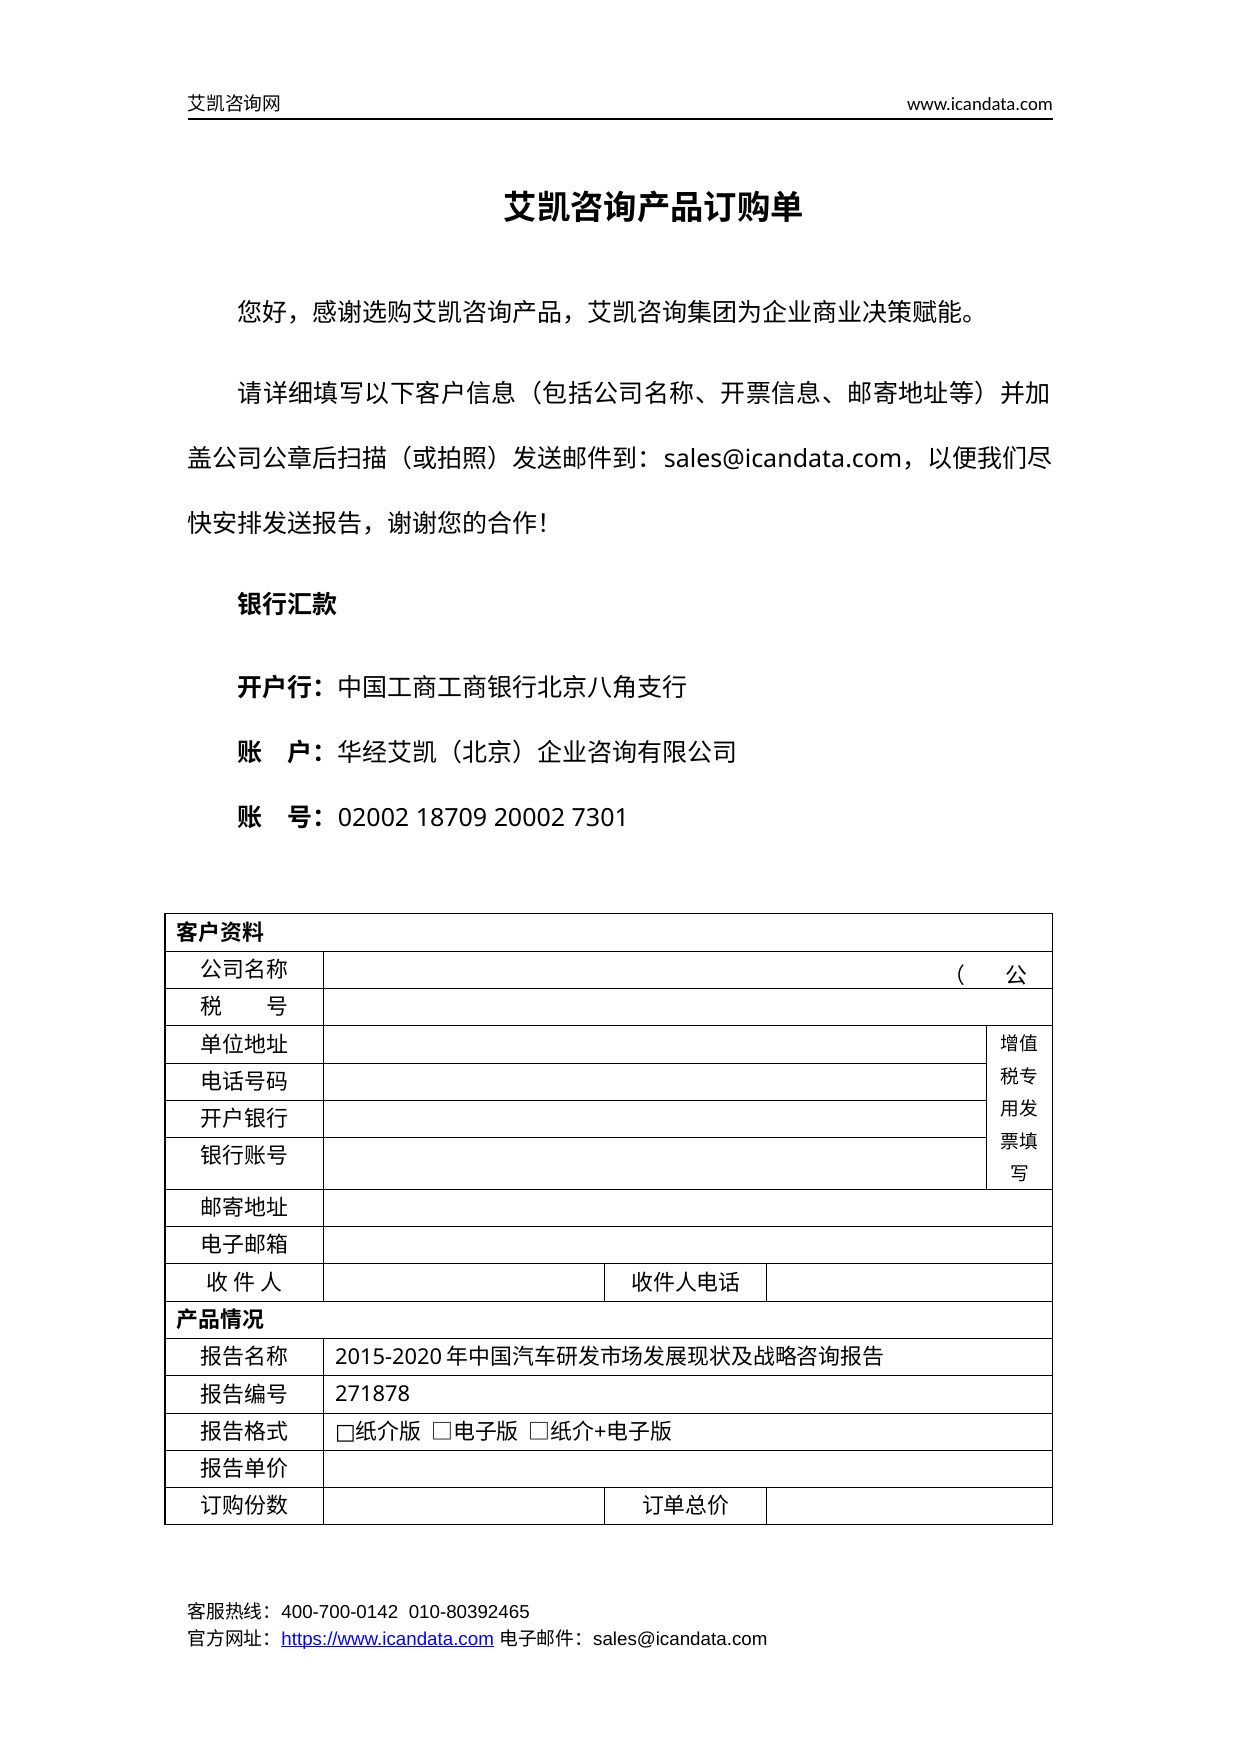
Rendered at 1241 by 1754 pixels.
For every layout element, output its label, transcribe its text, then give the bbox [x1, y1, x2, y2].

text 请详细填写以下客户信息（包括公司名称、开票信息、邮寄地址等）并加盖公司公章后扫描（或拍照）发送邮件到：sales@icandata.com，以便我们尽快安排发送报告，谢谢您的合作！ [187, 359, 1053, 554]
table_cell [324, 952, 1052, 988]
text 账 号：02002 18709 20002 7301 [187, 783, 1053, 848]
table_cell □纸介版 □电子版 □纸介+电子版 [324, 1414, 1052, 1450]
table_cell [324, 1227, 1052, 1263]
table_cell 公司名称 [166, 952, 323, 988]
table_cell 报告编号 [166, 1376, 323, 1412]
table_cell [324, 1190, 1052, 1226]
table_cell [767, 1264, 1052, 1301]
table_cell 报告格式 [166, 1414, 323, 1450]
table_cell 税 号 [166, 989, 323, 1025]
table_cell [324, 1488, 604, 1524]
table_cell [324, 1064, 986, 1100]
table_cell 报告名称 [166, 1339, 323, 1375]
table_cell 订购份数 [166, 1488, 323, 1524]
table_cell 订单总价 [605, 1488, 766, 1524]
table_header 客户资料 [166, 914, 1052, 951]
table_cell 收件人电话 [605, 1264, 766, 1301]
table_cell 2015-2020年中国汽车研发市场发展现状及战略咨询报告 [324, 1339, 1052, 1375]
text 银行汇款 [187, 570, 1053, 635]
table_cell 271878 [324, 1376, 1052, 1412]
table_cell 单位地址 [166, 1026, 323, 1062]
table_cell [324, 1451, 1052, 1487]
text 艾凯咨询产品订购单 [187, 172, 1053, 237]
table_cell [767, 1488, 1052, 1524]
text 开户行：中国工商工商银行北京八角支行 [187, 653, 1053, 718]
text 账 户：华经艾凯（北京）企业咨询有限公司 [187, 718, 1053, 783]
table_cell 产品情况 [166, 1302, 1052, 1338]
table_cell 银行账号 [166, 1138, 323, 1189]
table_cell 开户银行 [166, 1101, 323, 1137]
table_cell [324, 1026, 986, 1062]
table_cell [324, 989, 1052, 1025]
table_cell 电话号码 [166, 1064, 323, 1100]
table_cell [324, 1264, 604, 1301]
table_cell [324, 1138, 986, 1189]
table_cell 报告单价 [166, 1451, 323, 1487]
table_cell 增值税专用发票填写 [987, 1026, 1052, 1189]
text 您好，感谢选购艾凯咨询产品，艾凯咨询集团为企业商业决策赋能。 [187, 278, 1053, 343]
table_cell [324, 1101, 986, 1137]
table_cell 邮寄地址 [166, 1190, 323, 1226]
table_cell 电子邮箱 [166, 1227, 323, 1263]
table_cell 收 件 人 [166, 1264, 323, 1301]
